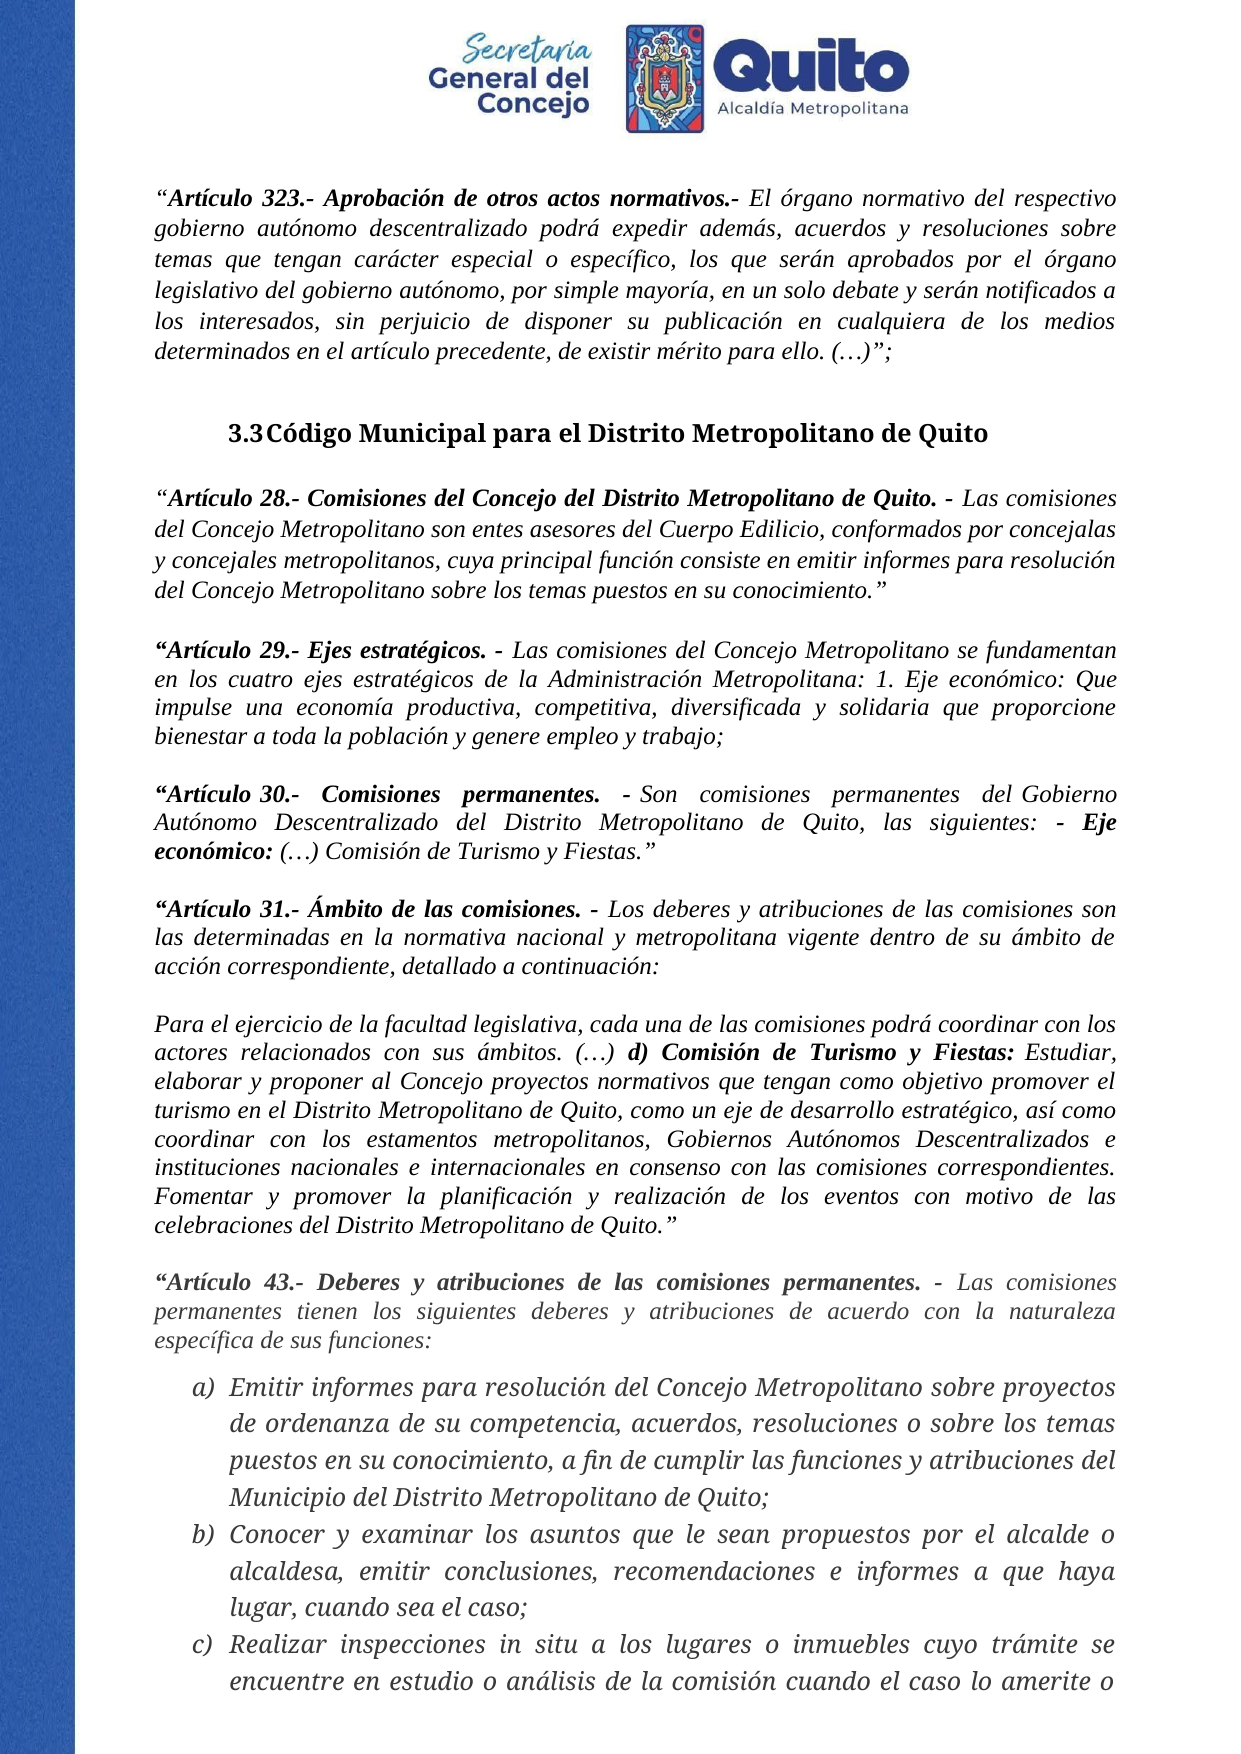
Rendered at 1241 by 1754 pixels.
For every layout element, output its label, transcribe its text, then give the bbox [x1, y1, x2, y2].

text “Artículo 323.- Aprobación de otros actos normativos.- El órgano normativo del respectivo gobierno autónomo descentralizado podrá expedir además, acuerdos y resoluciones sobre temas que tengan carácter especial o específico, los que serán aprobados por el órgano legislativo del gobierno autónomo, por simple mayoría, en un solo debate y serán notificados a los interesados, sin perjuicio de disponer su publicación en cualquiera de los medios determinados en el artículo precedente, de existir mérito para ello. (…)”; [154, 183, 1119, 365]
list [192, 1627, 1119, 1698]
picture [0, 0, 1241, 1754]
text “Artículo 43.- Deberes y atribuciones de las comisiones permanentes. - Las comisiones permanentes tienen los siguientes deberes y atribuciones de acuerdo con la naturaleza específica de sus funciones: [154, 1267, 1119, 1354]
text “Artículo 29.- Ejes estratégicos. - Las comisiones del Concejo Metropolitano se fundamentan en los cuatro ejes estratégicos de la Administración Metropolitana: 1. Eje económico: Que impulse una economía productiva, competitiva, diversificada y solidaria que proporcione bienestar a toda la población y genere empleo y trabajo; [154, 635, 1119, 750]
list Conocer y examinar los asuntos que le sean propuestos por el alcalde o alcaldesa, emitir conclusiones, recomendaciones e informes a que haya lugar, cuando sea el caso; [192, 1516, 1119, 1624]
text “Artículo 31.- Ámbito de las comisiones. - Los deberes y atribuciones de las comisiones son las determinadas en la normativa nacional y metropolitana vigente dentro de su ámbito de acción correspondiente, detallado a continuación: [154, 894, 1119, 980]
text Para el ejercicio de la facultad legislativa, cada una de las comisiones podrá coordinar con los actores relacionados con sus ámbitos. (…) d) Comisión de Turismo y Fiestas: Estudiar, elaborar y proponer al Concejo proyectos normativos que tengan como objetivo promover el turismo en el Distrito Metropolitano de Quito, como un eje de desarrollo estratégico, así como coordinar con los estamentos metropolitanos, Gobiernos Autónomos Descentralizados e instituciones nacionales e internacionales en consenso con las comisiones correspondientes. Fomentar y promover la planificación y realización de los eventos con motivo de las celebraciones del Distrito Metropolitano de Quito.” [154, 1009, 1119, 1239]
list Emitir informes para resolución del Concejo Metropolitano sobre proyectos de ordenanza de su competencia, acuerdos, resoluciones o sobre los temas puestos en su conocimiento, a fin de cumplir las funciones y atribuciones del Municipio del Distrito Metropolitano de Quito; [192, 1369, 1119, 1514]
text “Artículo 30.- Comisiones permanentes. - Son comisiones permanentes del Gobierno Autónomo Descentralizado del Distrito Metropolitano de Quito, las siguientes: - Eje económico: (…) Comisión de Turismo y Fiestas.” [154, 779, 1119, 865]
text “Artículo 28.- Comisiones del Concejo del Distrito Metropolitano de Quito. - Las comisiones del Concejo Metropolitano son entes asesores del Cuerpo Edilicio, conformados por concejalas y concejales metropolitanos, cuya principal función consiste en emitir informes para resolución del Concejo Metropolitano sobre los temas puestos en su conocimiento.” [154, 483, 1119, 604]
list Código Municipal para el Distrito Metropolitano de Quito [228, 415, 1119, 449]
